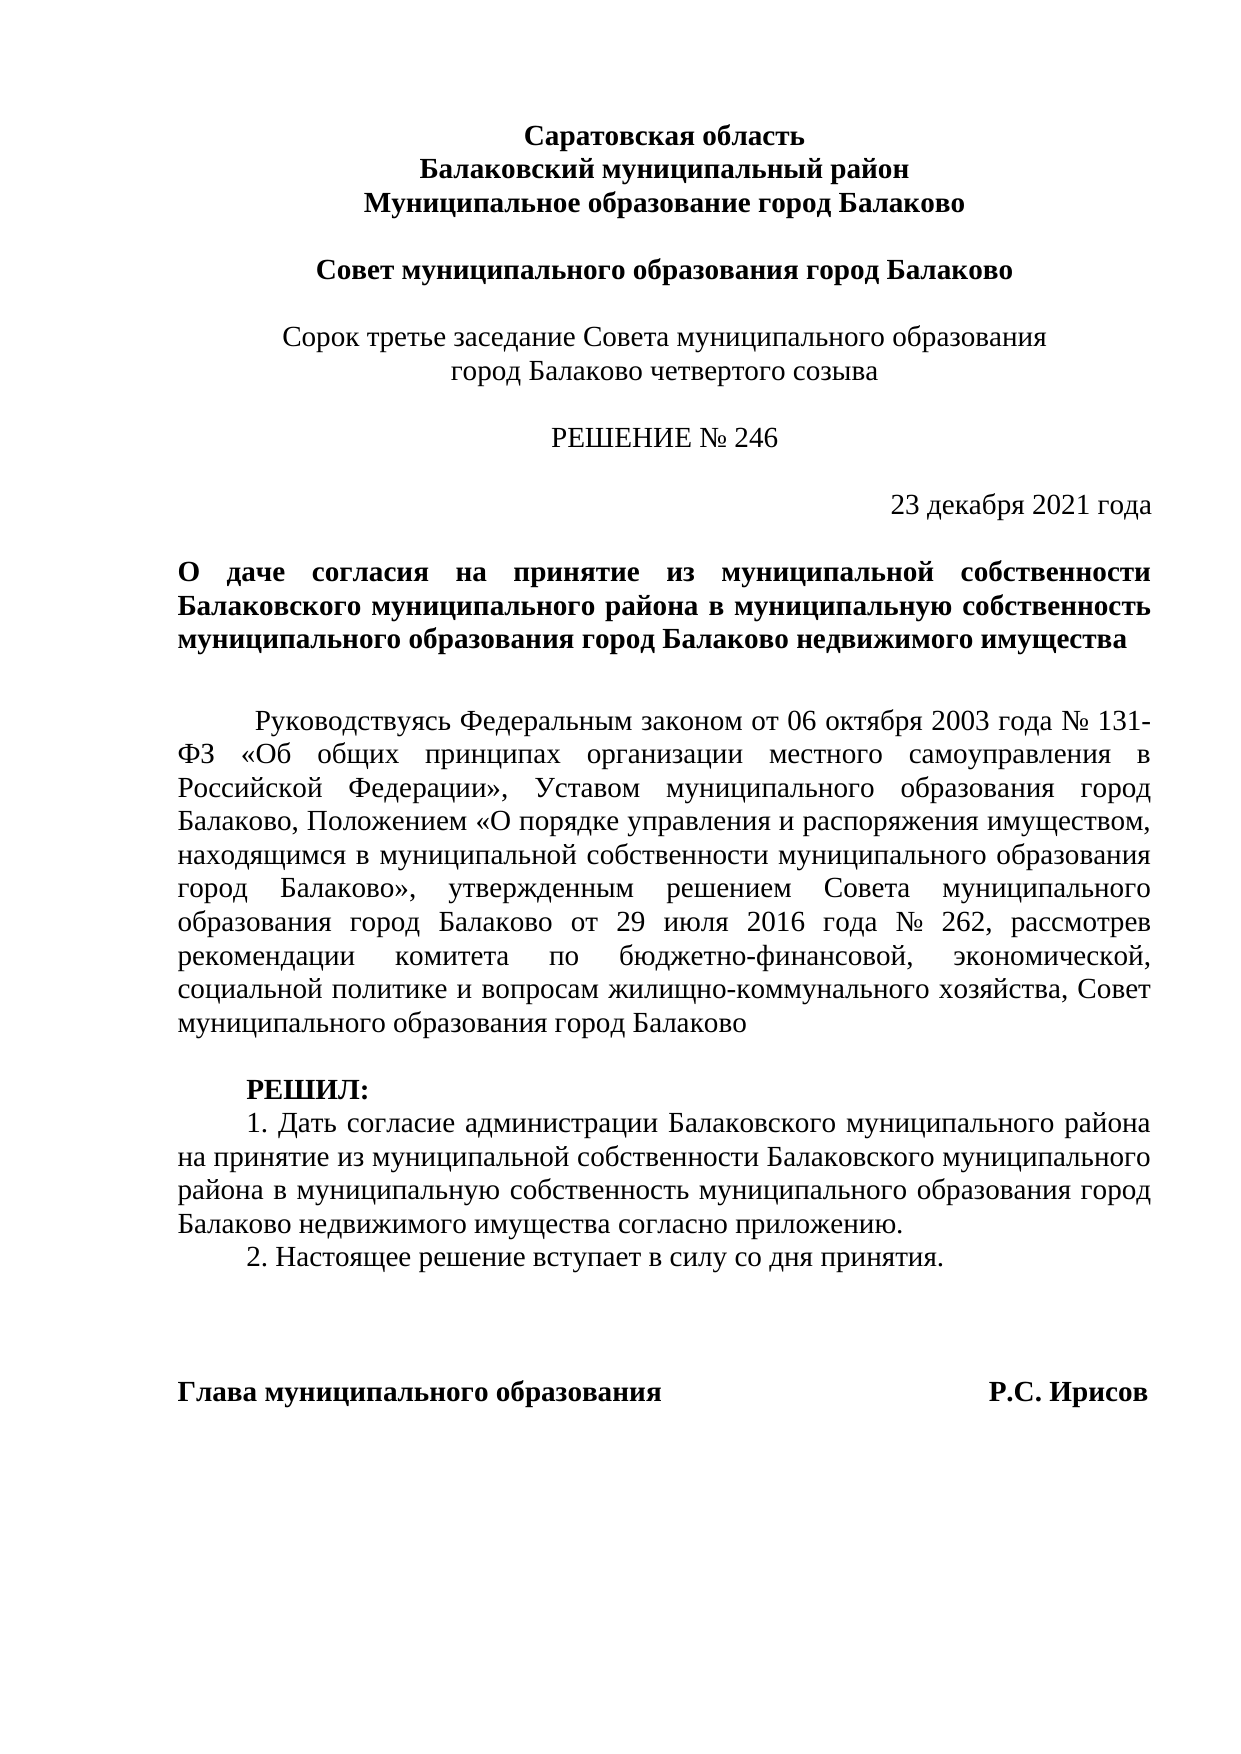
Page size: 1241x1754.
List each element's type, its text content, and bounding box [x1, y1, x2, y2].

text РЕШИЛ: [177, 1072, 1152, 1105]
text город Балаково четвертого созыва [177, 353, 1152, 386]
text РЕШЕНИЕ № 246 [177, 420, 1152, 453]
text Балаковский муниципальный район [177, 152, 1152, 185]
text Совет муниципального образования город Балаково [177, 252, 1152, 286]
subtitle 23 декабря 2021 года [177, 487, 1152, 521]
text О даче согласия на принятие из муниципальной собственности Балаковского муниципального района в муниципальную собственность муниципального образования город Балаково недвижимого имущества [177, 554, 1152, 655]
text Руководствуясь Федеральным законом от 06 октября 2003 года № 131-ФЗ «Об общих принципах организации местного самоуправления в Российской Федерации», Уставом муниципального образования город Балаково, Положением «О порядке управления и распоряжения имуществом, находящимся в муниципальной собственности муниципального образования город Балаково», утвержденным решением Совета муниципального образования город Балаково от 29 июля 2016 года № 262, рассмотрев рекомендации комитета по бюджетно-финансовой, экономической, социальной политике и вопросам жилищно-коммунального хозяйства, Совет муниципального образования город Балаково [177, 703, 1152, 1038]
text Саратовская область [177, 118, 1152, 152]
text 2. Настоящее решение вступает в силу со дня принятия. [177, 1239, 1152, 1273]
text Муниципальное образование город Балаково [177, 185, 1152, 219]
text Сорок третье заседание Совета муниципального образования [177, 319, 1152, 353]
text 1. Дать согласие администрации Балаковского муниципального района на принятие из муниципальной собственности Балаковского муниципального района в муниципальную собственность муниципального образования город Балаково недвижимого имущества согласно приложению. [177, 1105, 1152, 1239]
text Глава муниципального образования Р.С. Ирисов [177, 1374, 1152, 1407]
